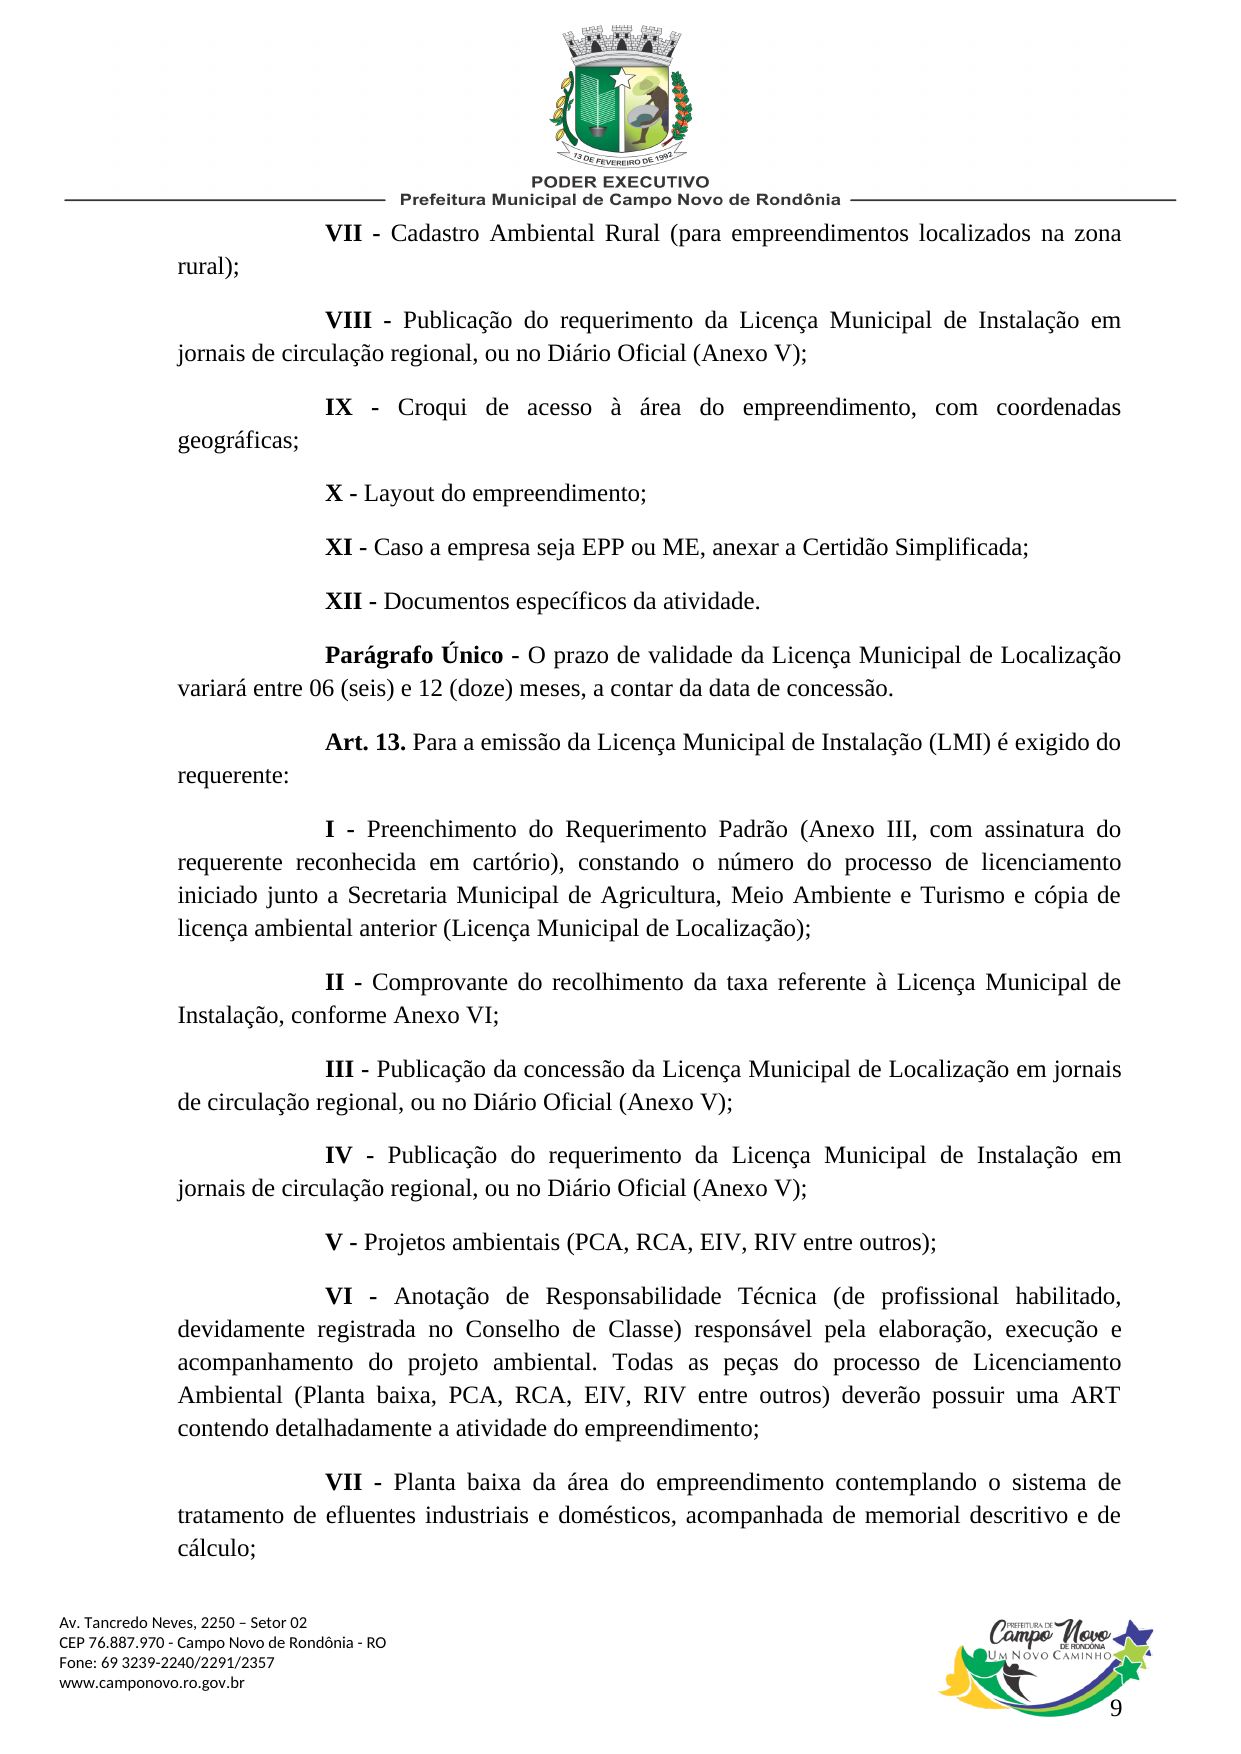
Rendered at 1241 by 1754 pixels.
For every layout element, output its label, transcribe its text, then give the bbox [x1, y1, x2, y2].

text VII - Cadastro Ambiental Rural (para empreendimentos localizados na zona rural); [177, 218, 1122, 280]
text VI - Anotação de Responsabilidade Técnica (de profissional habilitado, devidamente registrada no Conselho de Classe) responsável pela elaboração, execução e acompanhamento do projeto ambiental. Todas as peças do processo de Licenciamento Ambiental (Planta baixa, PCA, RCA, EIV, RIV entre outros) deverão possuir uma ART contendo detalhadamente a atividade do empreendimento; [177, 1281, 1122, 1442]
text IX - Croqui de acesso à área do empreendimento, com coordenadas geográficas; [177, 392, 1122, 453]
text XII - Documentos específicos da atividade. [177, 586, 1122, 615]
text VIII - Publicação do requerimento da Licença Municipal de Instalação em jornais de circulação regional, ou no Diário Oficial (Anexo V); [177, 305, 1122, 367]
text II - Comprovante do recolhimento da taxa referente à Licença Municipal de Instalação, conforme Anexo VI; [177, 967, 1122, 1028]
text Art. 13. Para a emissão da Licença Municipal de Instalação (LMI) é exigido do requerente: [177, 727, 1122, 789]
text X - Layout do empreendimento; [177, 478, 1122, 507]
text XI - Caso a empresa seja EPP ou ME, anexar a Certidão Simplificada; [177, 532, 1122, 561]
picture [64, 25, 1177, 208]
picture [936, 1619, 1154, 1717]
text Parágrafo Único - O prazo de validade da Licença Municipal de Localização variará entre 06 (seis) e 12 (doze) meses, a contar da data de concessão. [177, 640, 1122, 702]
text IV - Publicação do requerimento da Licença Municipal de Instalação em jornais de circulação regional, ou no Diário Oficial (Anexo V); [177, 1141, 1122, 1202]
text I - Preenchimento do Requerimento Padrão (Anexo III, com assinatura do requerente reconhecida em cartório), constando o número do processo de licenciamento iniciado junto a Secretaria Municipal de Agricultura, Meio Ambiente e Turismo e cópia de licença ambiental anterior (Licença Municipal de Localização); [177, 814, 1122, 942]
text III - Publicação da concessão da Licença Municipal de Localização em jornais de circulação regional, ou no Diário Oficial (Anexo V); [177, 1054, 1122, 1115]
text VII - Planta baixa da área do empreendimento contemplando o sistema de tratamento de efluentes industriais e domésticos, acompanhada de memorial descritivo e de cálculo; [177, 1467, 1122, 1562]
text V - Projetos ambientais (PCA, RCA, EIV, RIV entre outros); [177, 1227, 1122, 1256]
